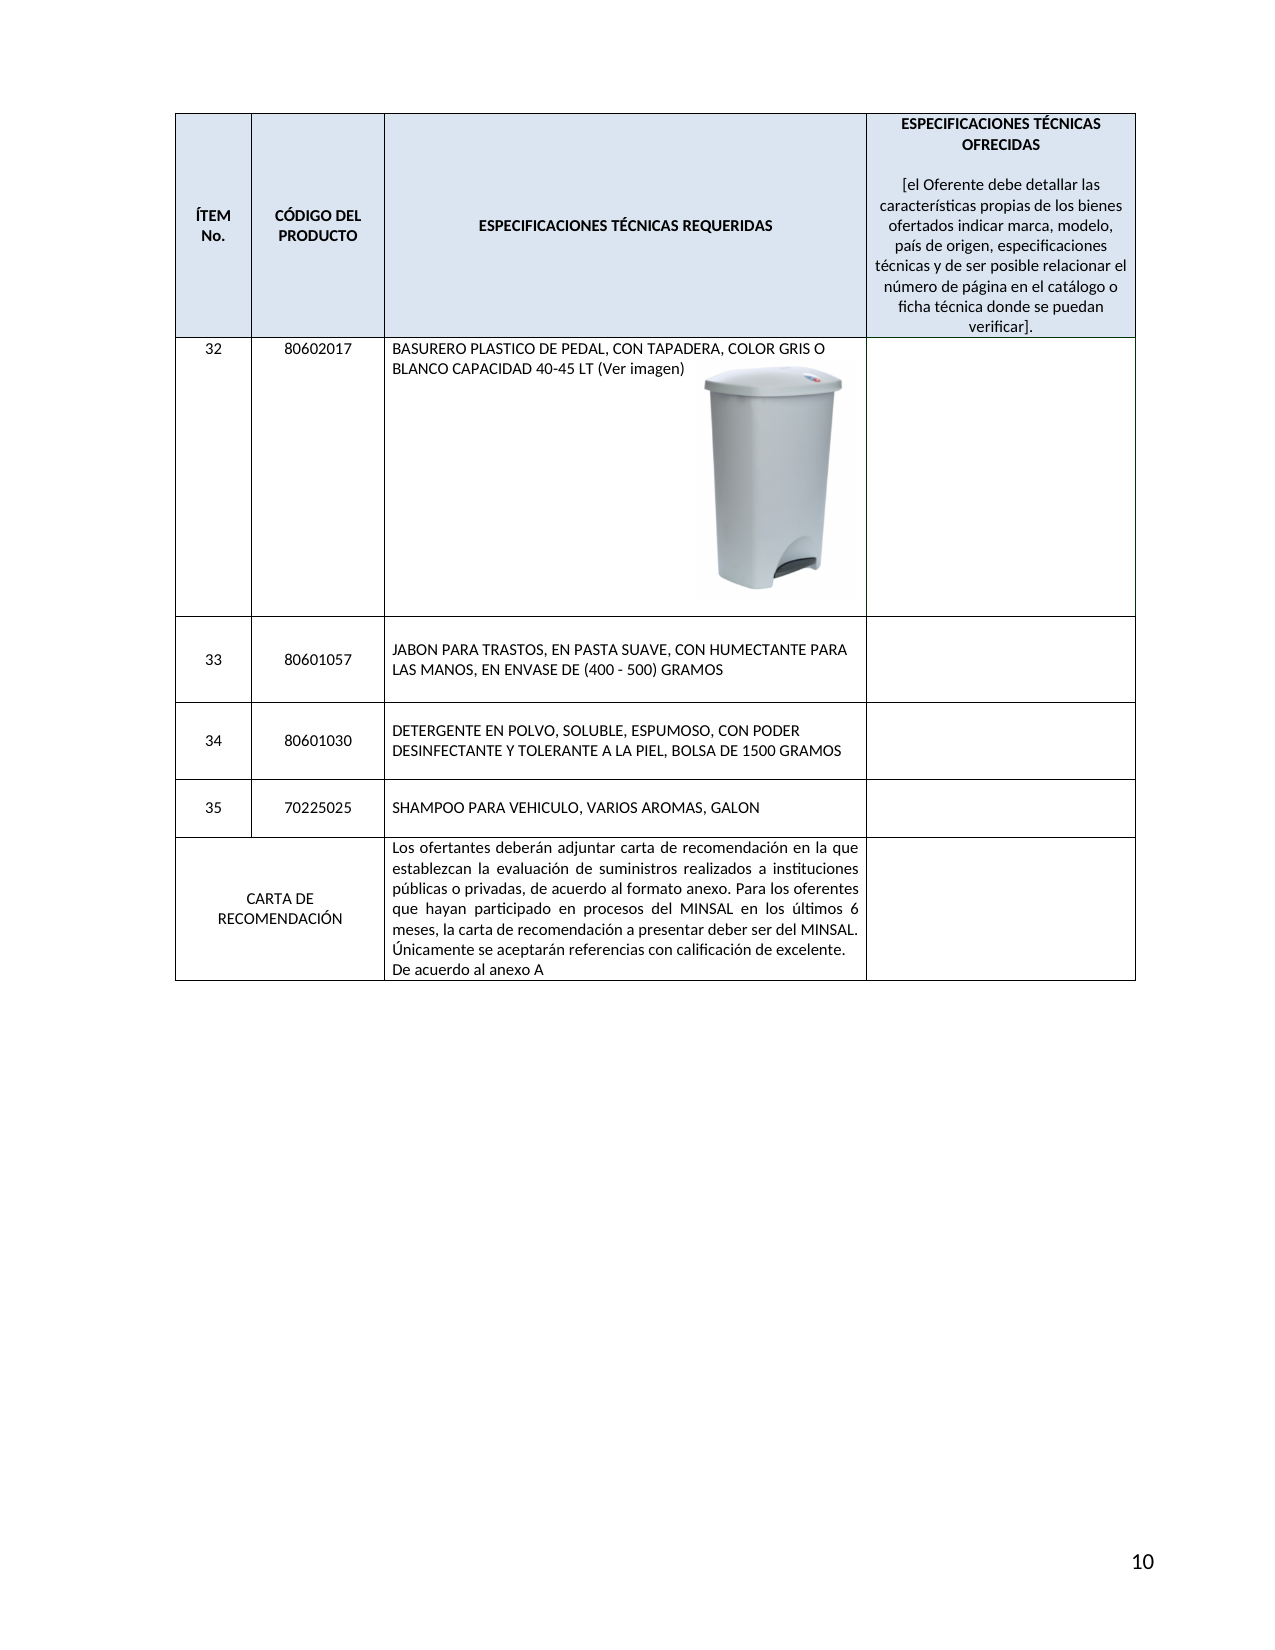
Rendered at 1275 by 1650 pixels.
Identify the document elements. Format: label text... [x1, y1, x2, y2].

table_cell 33 [176, 617, 251, 702]
picture [691, 358, 854, 601]
table_cell Los ofertantes deberán adjuntar carta de recomendación en la que establezcan la evaluación de suministros realizados a instituciones públicas o privadas, de acuerdo al formato anexo. Para los oferentes que hayan participado en procesos del MINSAL en los últimos 6 meses, la carta de recomendación a presentar deber ser del MINSAL. Únicamente se aceptarán referencias con calificación de excelente. De acuerdo al anexo A [385, 838, 866, 980]
table_cell SHAMPOO PARA VEHICULO, VARIOS AROMAS, GALON [385, 780, 866, 837]
table_cell 80601057 [252, 617, 384, 702]
table_header CÓDIGO DEL PRODUCTO [252, 114, 384, 337]
table_header ESPECIFICACIONES TÉCNICAS OFRECIDAS [el Oferente debe detallar las características propias de los bienes ofertados indicar marca, modelo, país de origen, especificaciones técnicas y de ser posible relacionar el número de página en el catálogo o ficha técnica donde se puedan verificar]. [867, 114, 1135, 337]
table_cell 34 [176, 703, 251, 778]
table_cell 80601030 [252, 703, 384, 778]
table_cell DETERGENTE EN POLVO, SOLUBLE, ESPUMOSO, CON PODER DESINFECTANTE Y TOLERANTE A LA PIEL, BOLSA DE 1500 GRAMOS [385, 703, 866, 778]
table_header ESPECIFICACIONES TÉCNICAS REQUERIDAS [385, 114, 866, 337]
table_cell [867, 703, 1135, 778]
table_cell 35 [176, 780, 251, 837]
table_cell [867, 338, 1135, 616]
table_cell [867, 838, 1135, 980]
table_cell [867, 780, 1135, 837]
table_cell [867, 617, 1135, 702]
table_cell BASURERO PLASTICO DE PEDAL, CON TAPADERA, COLOR GRIS O BLANCO CAPACIDAD 40-45 LT (Ver imagen) [385, 338, 866, 616]
table_cell 80602017 [252, 338, 384, 616]
table_cell 32 [176, 338, 251, 616]
table_cell JABON PARA TRASTOS, EN PASTA SUAVE, CON HUMECTANTE PARA LAS MANOS, EN ENVASE DE (400 - 500) GRAMOS [385, 617, 866, 702]
table_cell 70225025 [252, 780, 384, 837]
table_cell CARTA DE RECOMENDACIÓN [176, 838, 384, 980]
table_header ÍTEM No. [176, 114, 251, 337]
